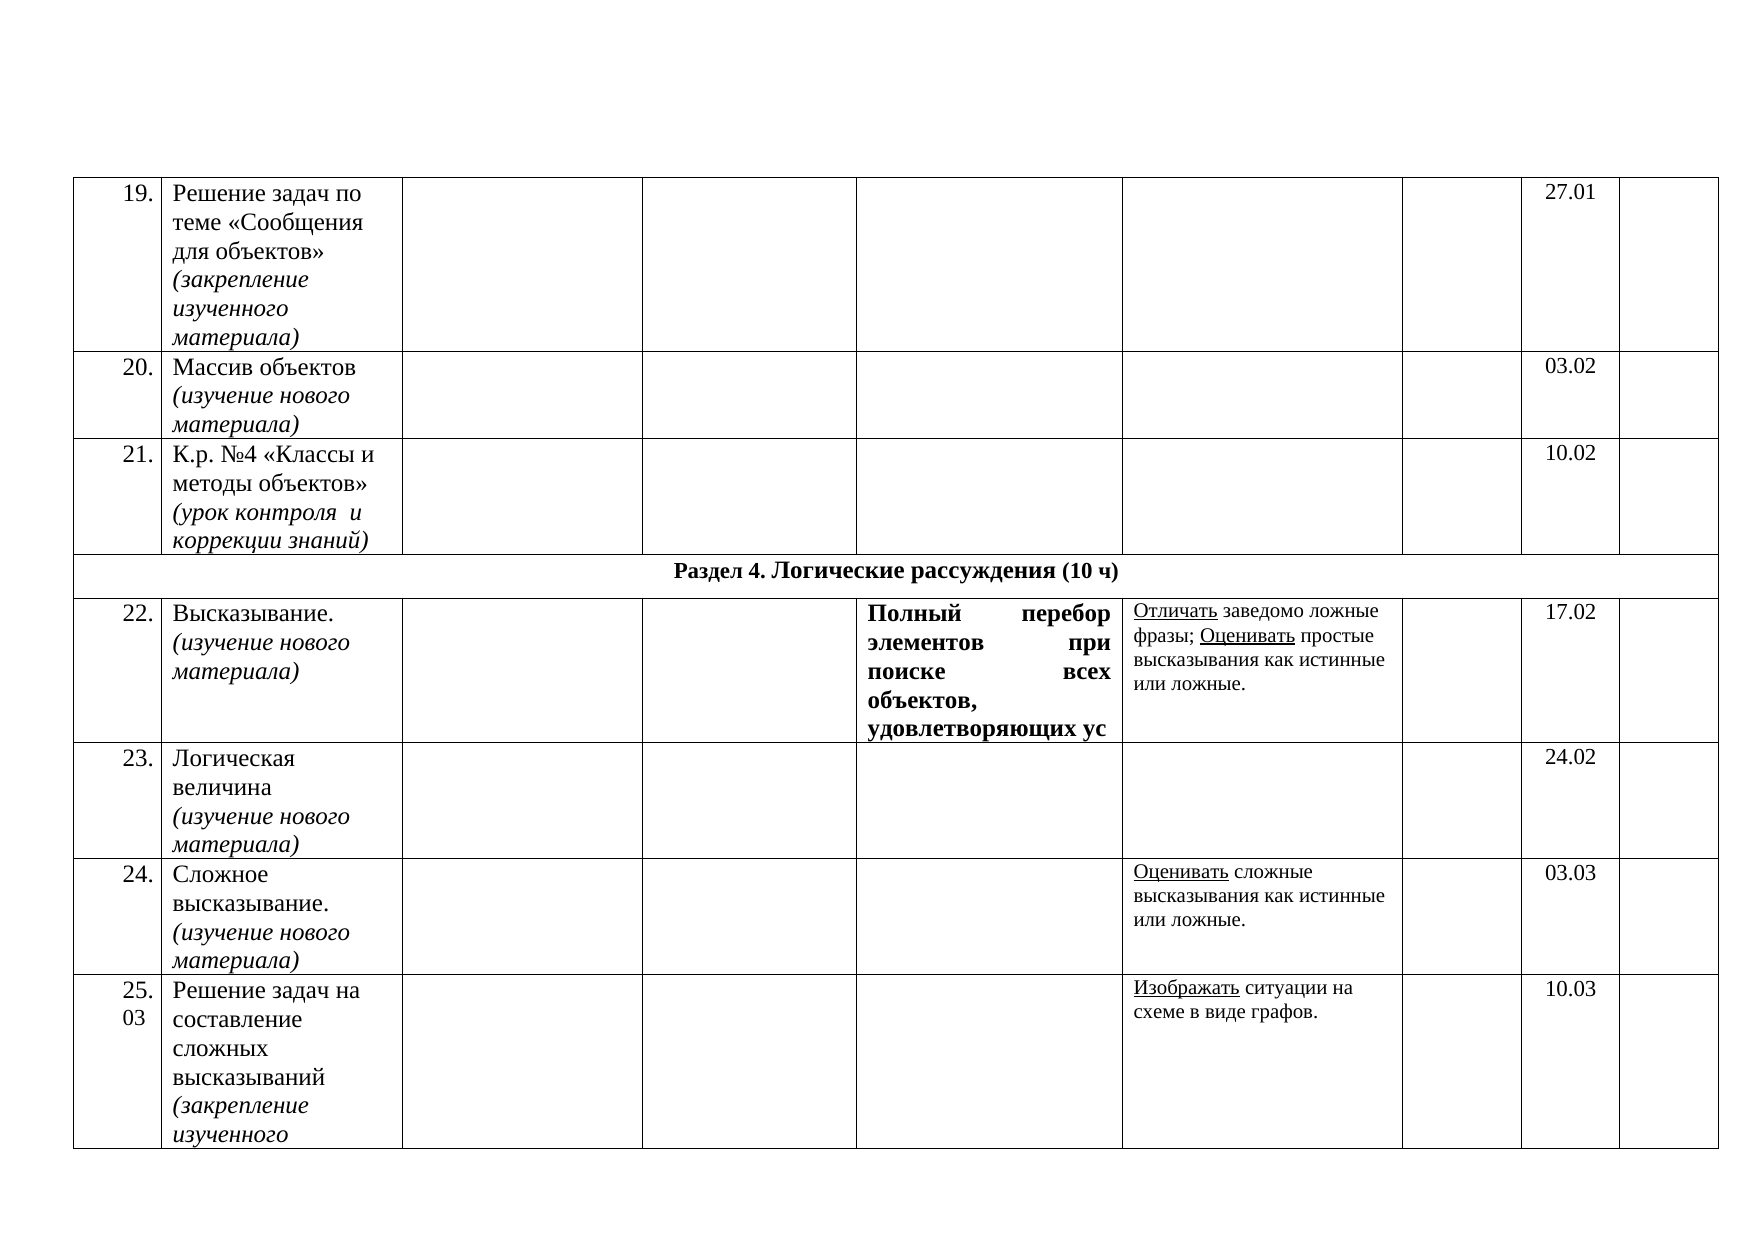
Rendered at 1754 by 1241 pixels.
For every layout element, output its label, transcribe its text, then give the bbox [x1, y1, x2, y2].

table_cell [643, 599, 856, 742]
table_cell [403, 352, 642, 438]
table_cell [1123, 743, 1402, 858]
table_cell Массив объектов (изучение нового материала) [162, 352, 402, 438]
table_cell 10.02 [1522, 439, 1619, 554]
table_cell [403, 975, 642, 1148]
table_cell [1620, 743, 1718, 858]
table_cell [403, 599, 642, 742]
table_cell [403, 859, 642, 974]
table_cell 24.02 [1522, 743, 1619, 858]
table_cell [1620, 859, 1718, 974]
table_cell [1620, 178, 1718, 351]
table_cell [1403, 859, 1521, 974]
table_cell 27.01 [1522, 178, 1619, 351]
table_cell [857, 439, 1122, 554]
table_cell [74, 859, 161, 974]
table_cell 03 [74, 975, 161, 1148]
table_cell [1123, 439, 1402, 554]
table_cell Сложное высказывание. (изучение нового материала) [162, 859, 402, 974]
table_cell [74, 599, 161, 742]
table_cell [857, 178, 1122, 351]
table_cell 17.02 [1522, 599, 1619, 742]
table_cell 03.02 [1522, 352, 1619, 438]
table_cell [1403, 352, 1521, 438]
table_cell [1403, 599, 1521, 742]
table_cell [1620, 352, 1718, 438]
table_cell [162, 975, 402, 1148]
table_cell [643, 352, 856, 438]
table_cell [643, 975, 856, 1148]
table_cell Отличать заведомо ложные фразы; Оценивать простые высказывания как истинные или ложные. [1123, 599, 1402, 742]
table_cell [643, 178, 856, 351]
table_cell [1123, 975, 1402, 1148]
table_cell [1620, 439, 1718, 554]
table_cell [643, 439, 856, 554]
table_cell 10.03 [1522, 975, 1619, 1148]
table_cell [1620, 975, 1718, 1148]
table_cell [857, 352, 1122, 438]
table_cell [1403, 975, 1521, 1148]
table_cell [74, 178, 161, 351]
table_cell [1620, 599, 1718, 742]
table_cell [403, 743, 642, 858]
table_cell [857, 859, 1122, 974]
table_cell [403, 178, 642, 351]
table_cell [1403, 743, 1521, 858]
table_cell Раздел 4. Логические рассуждения (10 ч) [74, 555, 1718, 597]
table_cell [857, 975, 1122, 1148]
table_cell Полный перебор элементов при поиске всех объектов, удовлетворяющих ус [857, 599, 1122, 742]
table_cell Логическая величина (изучение нового материала) [162, 743, 402, 858]
table_cell [857, 743, 1122, 858]
table_cell [643, 859, 856, 974]
table_cell [1123, 352, 1402, 438]
table_cell [1403, 439, 1521, 554]
table_cell [74, 743, 161, 858]
table_cell Решение задач по теме «Сообщения для объектов» (закрепление изученного материала) [162, 178, 402, 351]
table_cell Оценивать сложные высказывания как истинные или ложные. [1123, 859, 1402, 974]
table_cell [74, 439, 161, 554]
table_cell [403, 439, 642, 554]
table_cell [1123, 178, 1402, 351]
table_cell [1403, 178, 1521, 351]
table_cell 03.03 [1522, 859, 1619, 974]
table_cell Высказывание. (изучение нового материала) [162, 599, 402, 742]
table_cell [643, 743, 856, 858]
table_cell К.р. №4 «Классы и методы объектов» (урок контроля и коррекции знаний) [162, 439, 402, 554]
table_cell [74, 352, 161, 438]
